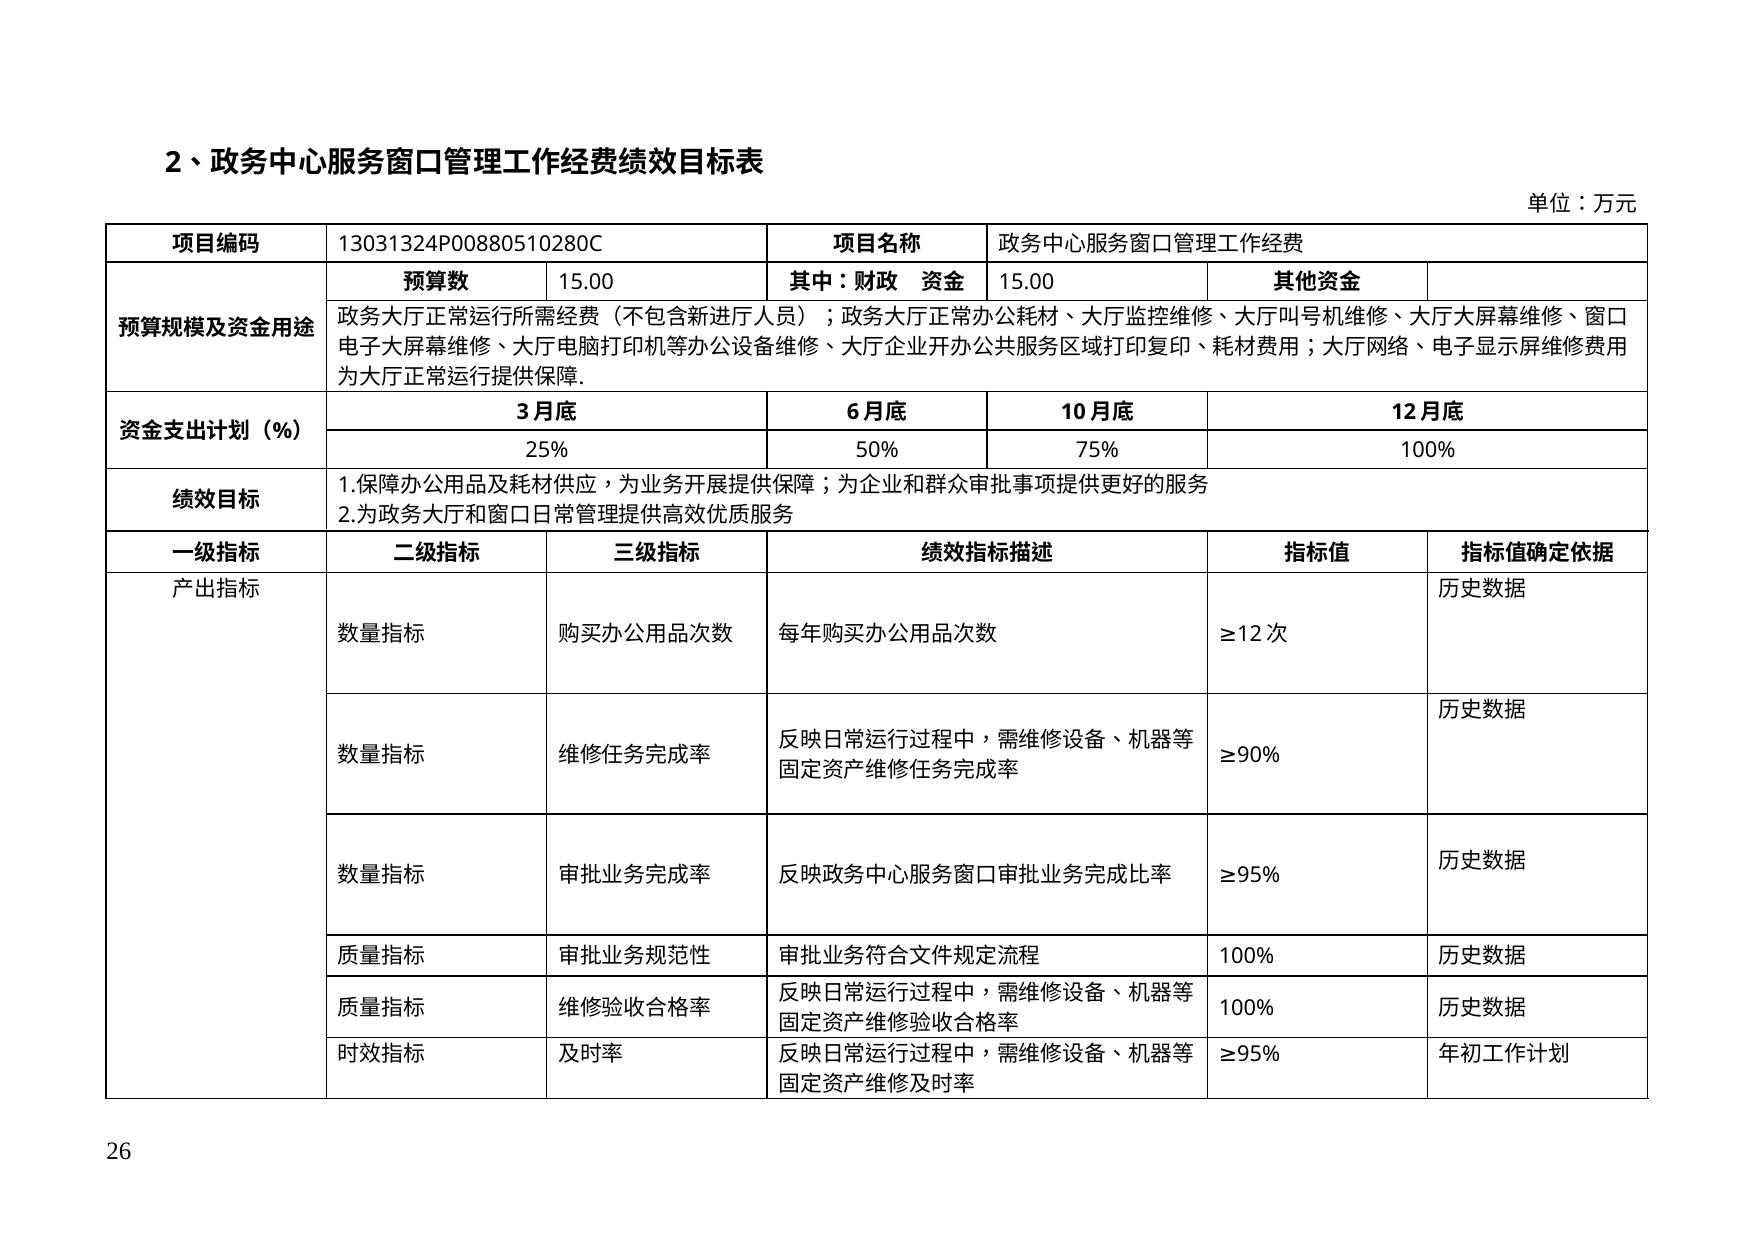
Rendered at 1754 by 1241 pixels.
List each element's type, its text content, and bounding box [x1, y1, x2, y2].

table_cell 预算规模及资金用途 [107, 263, 326, 391]
table_cell 75% [988, 431, 1207, 467]
table_cell 反映日常运行过程中，需维修设备、机器等固定资产维修验收合格率 [768, 977, 1207, 1036]
table_cell 审批业务符合文件规定流程 [768, 936, 1207, 975]
table_cell 项目名称 [768, 225, 986, 261]
table_cell 质量指标 [327, 936, 546, 975]
table_cell 审批业务规范性 [547, 936, 766, 975]
table_header 指标值确定依据 [1428, 532, 1647, 572]
table_cell 产出指标 [107, 573, 326, 1098]
table_cell 50% [768, 431, 986, 467]
table_cell 其他资金 [1208, 263, 1427, 300]
table_cell 反映政务中心服务窗口审批业务完成比率 [768, 815, 1207, 934]
table_cell 历史数据 [1428, 694, 1647, 813]
table_cell 数量指标 [327, 694, 546, 813]
table_header 绩效指标描述 [768, 532, 1207, 572]
table_cell 1.保障办公用品及耗材供应，为业务开展提供保障；为企业和群众审批事项提供更好的服务 2.为政务大厅和窗口日常管理提供高效优质服务 [327, 469, 1647, 529]
table_cell 反映日常运行过程中，需维修设备、机器等固定资产维修及时率 [768, 1038, 1207, 1098]
table_cell 年初工作计划 [1428, 1038, 1647, 1098]
table_cell 每年购买办公用品次数 [768, 573, 1207, 692]
table_header 单位：万元 [107, 183, 1647, 223]
table_cell 维修任务完成率 [547, 694, 766, 813]
table_cell ≥90% [1208, 694, 1427, 813]
table_cell 历史数据 [1428, 573, 1647, 692]
table_cell 15.00 [988, 263, 1207, 300]
table_cell 审批业务完成率 [547, 815, 766, 934]
table_header 二级指标 [327, 532, 546, 572]
table_cell 10月底 [988, 392, 1207, 429]
table_cell 100% [1208, 936, 1427, 975]
table_cell 100% [1208, 977, 1427, 1036]
table_cell 100% [1208, 431, 1647, 467]
table_header 指标值 [1208, 532, 1427, 572]
table_cell 25% [327, 431, 766, 467]
table_cell 3月底 [327, 392, 766, 429]
table_cell 历史数据 [1428, 977, 1647, 1036]
table_cell ≥95% [1208, 815, 1427, 934]
table_cell 维修验收合格率 [547, 977, 766, 1036]
table_cell 6月底 [768, 392, 986, 429]
table_cell 项目编码 [107, 225, 326, 261]
table_cell 13031324P00880510280C [327, 225, 766, 261]
table_header 一级指标 [107, 532, 326, 572]
table_cell ≥95% [1208, 1038, 1427, 1098]
table_cell 预算数 [327, 263, 546, 300]
table_cell 绩效目标 [107, 469, 326, 529]
table_cell 购买办公用品次数 [547, 573, 766, 692]
table_cell ≥12次 [1208, 573, 1427, 692]
table_cell 12月底 [1208, 392, 1647, 429]
table_cell 时效指标 [327, 1038, 546, 1098]
table_cell 15.00 [547, 263, 766, 300]
table_cell 历史数据 [1428, 815, 1647, 934]
table_cell 政务大厅正常运行所需经费（不包含新进厅人员）；政务大厅正常办公耗材、大厅监控维修、大厅叫号机维修、大厅大屏幕维修、窗口电子大屏幕维修、大厅电脑打印机等办公设备维修、大厅企业开办公共服务区域打印复印、耗材费用；大厅网络、电子显示屏维修费用为大厅正常运行提供保障. [327, 301, 1647, 391]
table_cell 资金支出计划（%） [107, 392, 326, 467]
table_header 三级指标 [547, 532, 766, 572]
table_cell 数量指标 [327, 573, 546, 692]
text 2、政务中心服务窗口管理工作经费绩效目标表 [106, 142, 1648, 181]
table_cell 政务中心服务窗口管理工作经费 [988, 225, 1647, 261]
table_cell [1428, 263, 1647, 300]
table_cell 历史数据 [1428, 936, 1647, 975]
table_cell 数量指标 [327, 815, 546, 934]
table_cell 反映日常运行过程中，需维修设备、机器等固定资产维修任务完成率 [768, 694, 1207, 813]
table_cell 其中：财政 资金 [768, 263, 986, 300]
table_cell 质量指标 [327, 977, 546, 1036]
table_cell 及时率 [547, 1038, 766, 1098]
